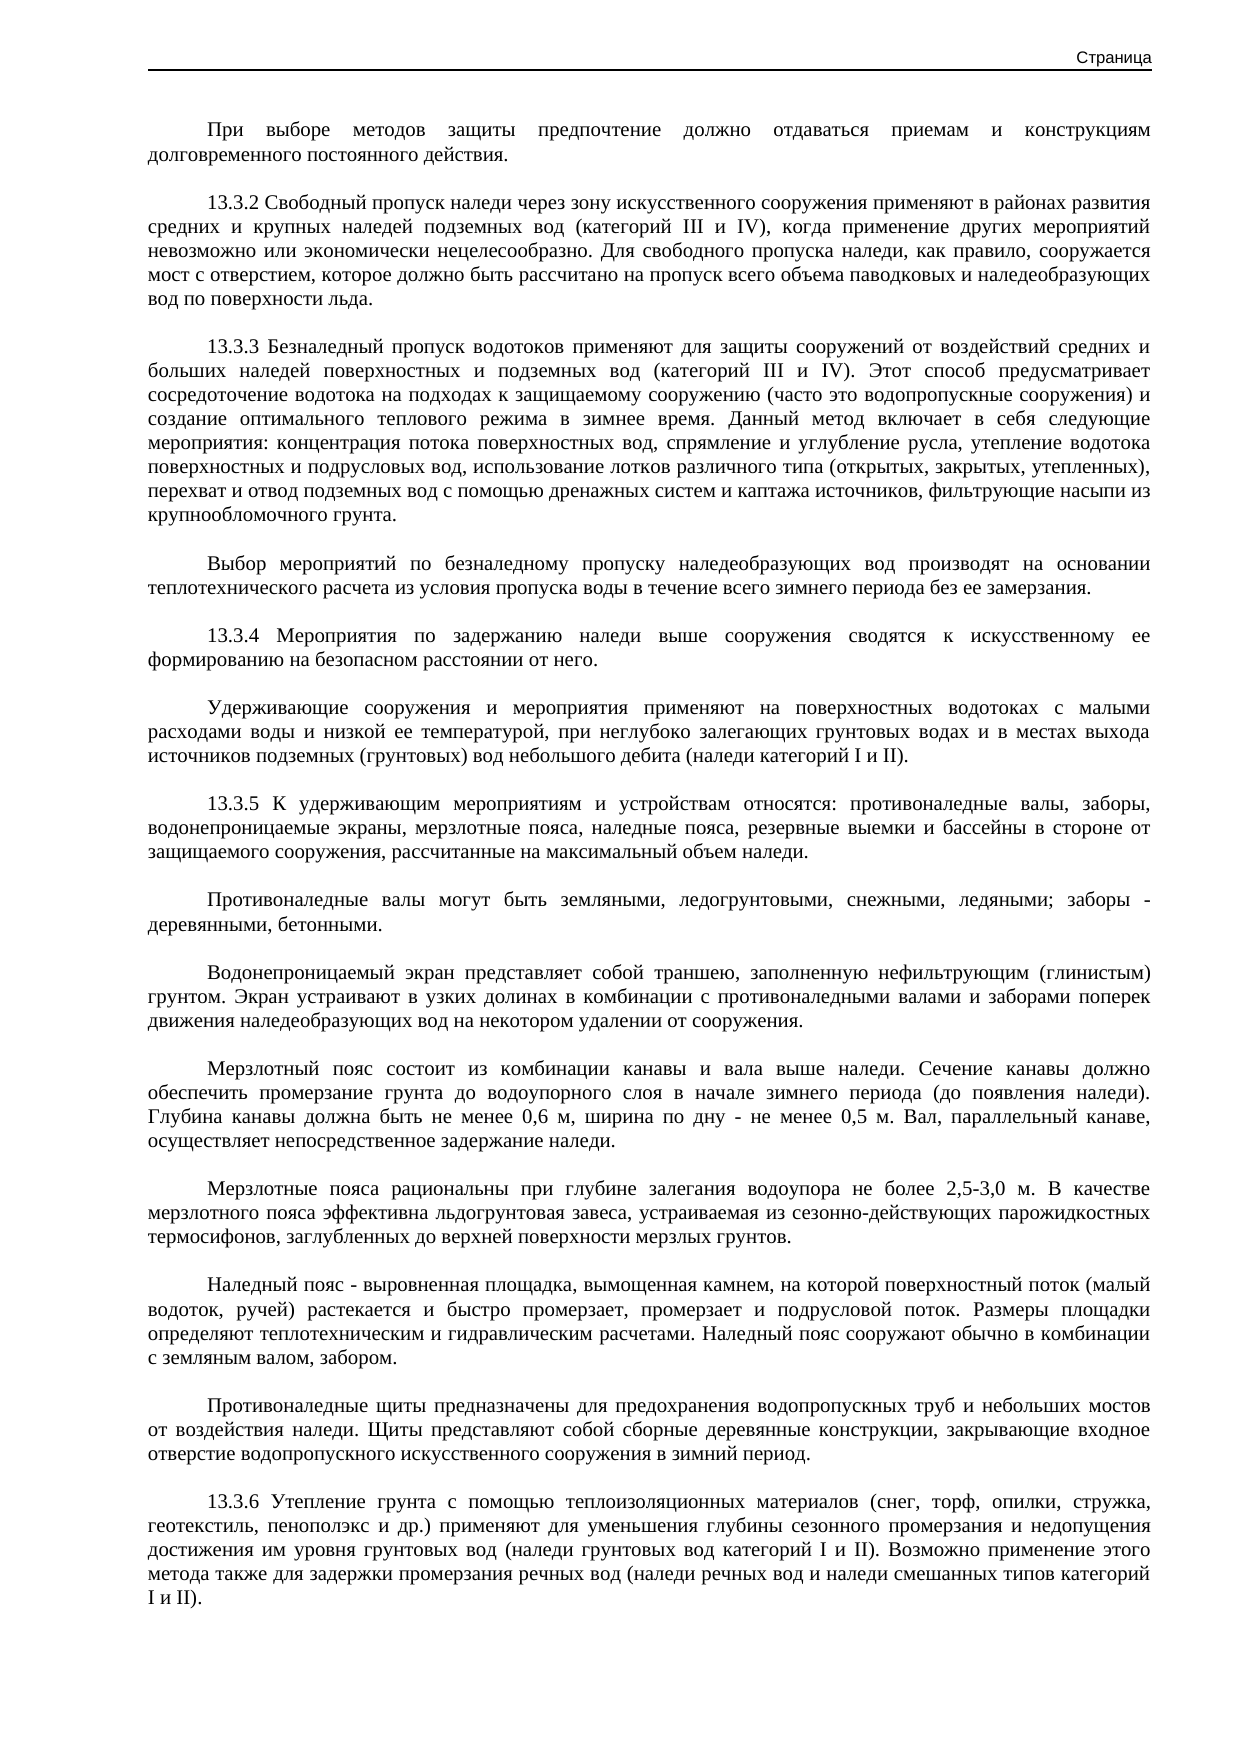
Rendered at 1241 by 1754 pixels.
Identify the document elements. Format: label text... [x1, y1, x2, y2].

text При выборе методов защиты предпочтение должно отдаваться приемам и конструкциям долговременного постоянного действия. [148, 117, 1152, 166]
text Удерживающие сооружения и мероприятия применяют на поверхностных водотоках с малыми расходами воды и низкой ее температурой, при неглубоко залегающих грунтовых водах и в местах выхода источников подземных (грунтовых) вод небольшого дебита (наледи категорий I и II). [148, 695, 1152, 767]
text Выбор мероприятий по безналедному пропуску наледеобразующих вод производят на основании теплотехнического расчета из условия пропуска воды в течение всего зимнего периода без ее замерзания. [148, 551, 1152, 599]
text 13.3.5 К удерживающим мероприятиям и устройствам относятся: противоналедные валы, заборы, водонепроницаемые экраны, мерзлотные пояса, наледные пояса, резервные выемки и бассейны в стороне от защищаемого сооружения, рассчитанные на максимальный объем наледи. [148, 791, 1152, 863]
text 13.3.2 Свободный пропуск наледи через зону искусственного сооружения применяют в районах развития средних и крупных наледей подземных вод (категорий III и IV), когда применение других мероприятий невозможно или экономически нецелесообразно. Для свободного пропуска наледи, как правило, сооружается мост с отверстием, которое должно быть рассчитано на пропуск всего объема паводковых и наледеобразующих вод по поверхности льда. [148, 189, 1152, 310]
text Противоналедные валы могут быть земляными, ледогрунтовыми, снежными, ледяными; заборы - деревянными, бетонными. [148, 887, 1152, 936]
text Мерзлотный пояс состоит из комбинации канавы и вала выше наледи. Сечение канавы должно обеспечить промерзание грунта до водоупорного слоя в начале зимнего периода (до появления наледи). Глубина канавы должна быть не менее 0,6 м, ширина по дну - не менее 0,5 м. Вал, параллельный канаве, осуществляет непосредственное задержание наледи. [148, 1056, 1152, 1152]
text Мерзлотные пояса рациональны при глубине залегания водоупора не более 2,5-3,0 м. В качестве мерзлотного пояса эффективна льдогрунтовая завеса, устраиваемая из сезонно-действующих парожидкостных термосифонов, заглубленных до верхней поверхности мерзлых грунтов. [148, 1176, 1152, 1248]
text 13.3.6 Утепление грунта с помощью теплоизоляционных материалов (снег, торф, опилки, стружка, геотекстиль, пенополэкс и др.) применяют для уменьшения глубины сезонного промерзания и недопущения достижения им уровня грунтовых вод (наледи грунтовых вод категорий I и II). Возможно применение этого метода также для задержки промерзания речных вод (наледи речных вод и наледи смешанных типов категорий I и II). [148, 1489, 1152, 1609]
text Противоналедные щиты предназначены для предохранения водопропускных труб и небольших мостов от воздействия наледи. Щиты представляют собой сборные деревянные конструкции, закрывающие входное отверстие водопропускного искусственного сооружения в зимний период. [148, 1393, 1152, 1465]
text Наледный пояс - выровненная площадка, вымощенная камнем, на которой поверхностный поток (малый водоток, ручей) растекается и быстро промерзает, промерзает и подрусловой поток. Размеры площадки определяют теплотехническим и гидравлическим расчетами. Наледный пояс сооружают обычно в комбинации с земляным валом, забором. [148, 1272, 1152, 1369]
text 13.3.4 Мероприятия по задержанию наледи выше сооружения сводятся к искусственному ее формированию на безопасном расстоянии от него. [148, 623, 1152, 671]
text Водонепроницаемый экран представляет собой траншею, заполненную нефильтрующим (глинистым) грунтом. Экран устраивают в узких долинах в комбинации с противоналедными валами и заборами поперек движения наледеобразующих вод на некотором удалении от сооружения. [148, 959, 1152, 1032]
text 13.3.3 Безналедный пропуск водотоков применяют для защиты сооружений от воздействий средних и больших наледей поверхностных и подземных вод (категорий III и IV). Этот способ предусматривает сосредоточение водотока на подходах к защищаемому сооружению (часто это водопропускные сооружения) и создание оптимального теплового режима в зимнее время. Данный метод включает в себя следующие мероприятия: концентрация потока поверхностных вод, спрямление и углубление русла, утепление водотока поверхностных и подрусловых вод, использование лотков различного типа (открытых, закрытых, утепленных), перехват и отвод подземных вод с помощью дренажных систем и каптажа источников, фильтрующие насыпи из крупнообломочного грунта. [148, 334, 1152, 526]
